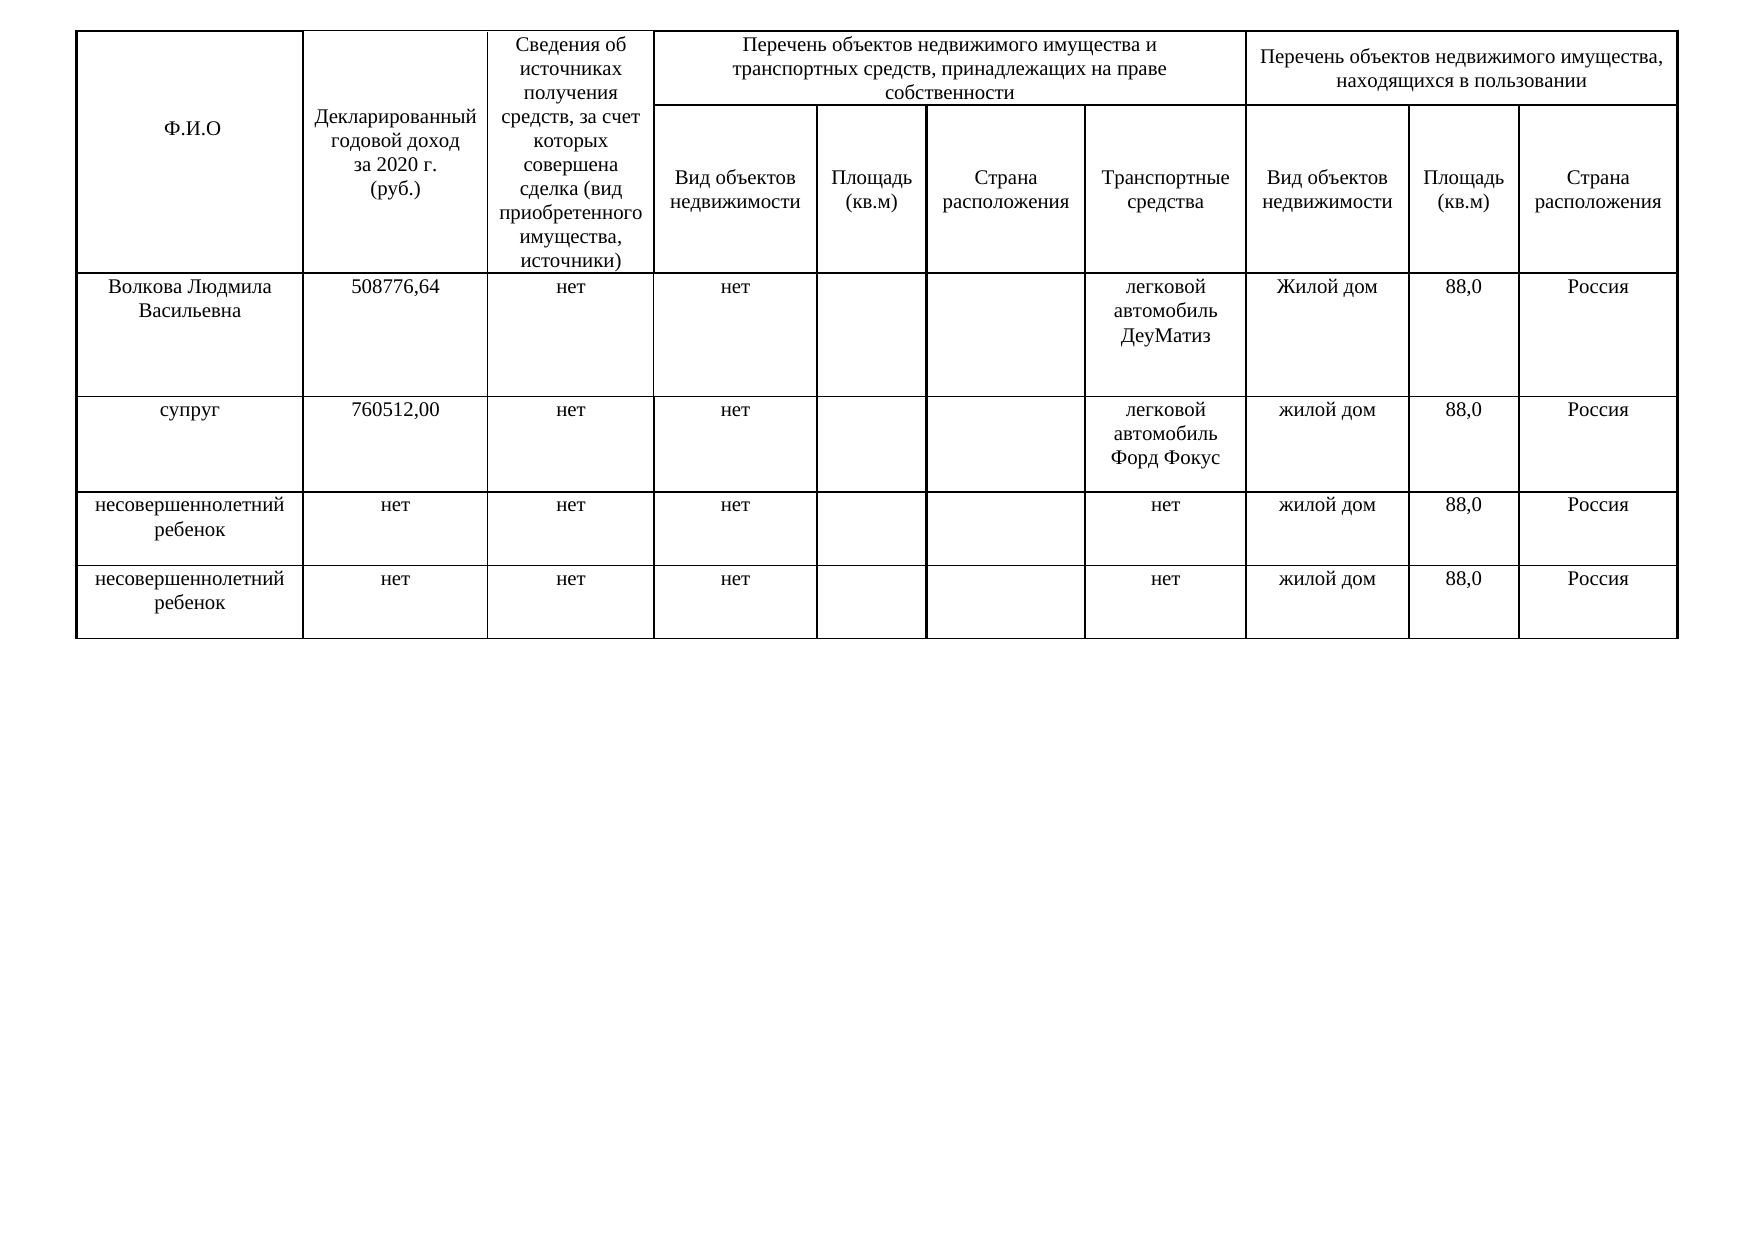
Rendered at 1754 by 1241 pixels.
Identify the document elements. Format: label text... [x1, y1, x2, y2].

table_cell [818, 493, 925, 564]
table_header Ф.И.О [78, 32, 302, 272]
table_cell [818, 397, 925, 491]
table_header Перечень объектов недвижимого имущества и транспортных средств, принадлежащих на праве собственности [655, 32, 1245, 104]
table_cell [818, 274, 925, 396]
table_header Перечень объектов недвижимого имущества, находящихся в пользовании [1247, 32, 1676, 104]
table_cell Вид объектов недвижимости [655, 106, 816, 272]
table_cell несовершеннолетний ребенок [78, 493, 302, 564]
table_cell супруг [78, 397, 302, 491]
table_cell жилой дом [1247, 493, 1408, 564]
table_cell [928, 493, 1084, 564]
table_cell жилой дом [1247, 566, 1408, 638]
table_cell Россия [1520, 397, 1676, 491]
table_cell нет [304, 566, 487, 638]
table_cell 88,0 [1410, 274, 1518, 396]
table_cell нет [1086, 566, 1245, 638]
table_cell [928, 397, 1084, 491]
table_cell Площадь (кв.м) [1410, 106, 1518, 272]
table_cell 88,0 [1410, 493, 1518, 564]
table_cell Страна расположения [928, 106, 1084, 272]
table_cell 88,0 [1410, 397, 1518, 491]
table_cell легковой автомобиль Форд Фокус [1086, 397, 1245, 491]
table_header Сведения об источниках получения средств, за счет которых совершена сделка (вид приобретенного имущества, источники) [488, 31, 653, 272]
table_cell нет [655, 397, 816, 491]
table_cell легковой автомобиль ДеуМатиз [1086, 274, 1245, 396]
table_cell Россия [1520, 493, 1676, 564]
table_cell Площадь (кв.м) [818, 106, 925, 272]
table_cell 760512,00 [304, 397, 487, 491]
table_cell нет [488, 397, 653, 491]
table_cell нет [488, 274, 653, 396]
table_cell нет [304, 493, 487, 564]
table_cell Вид объектов недвижимости [1247, 106, 1408, 272]
table_cell нет [655, 493, 816, 564]
table_cell нет [655, 566, 816, 638]
table_cell 88,0 [1410, 566, 1518, 638]
table_cell 508776,64 [304, 274, 487, 396]
table_cell Россия [1520, 274, 1676, 396]
table_cell Транспортные средства [1086, 106, 1245, 272]
table_cell жилой дом [1247, 397, 1408, 491]
table_cell Страна расположения [1520, 106, 1676, 272]
table_cell нет [488, 493, 653, 564]
table_cell несовершеннолетний ребенок [78, 566, 302, 638]
table_cell [928, 274, 1084, 396]
table_header Декларированный годовой доход за 2020 г. (руб.) [304, 31, 487, 272]
table_cell [818, 566, 925, 638]
table_cell Жилой дом [1247, 274, 1408, 396]
table_cell нет [1086, 493, 1245, 564]
table_cell Россия [1520, 566, 1676, 638]
table_cell Волкова Людмила Васильевна [78, 274, 302, 396]
table_cell [928, 566, 1084, 638]
table_cell нет [488, 566, 653, 638]
table_cell нет [654, 274, 816, 396]
